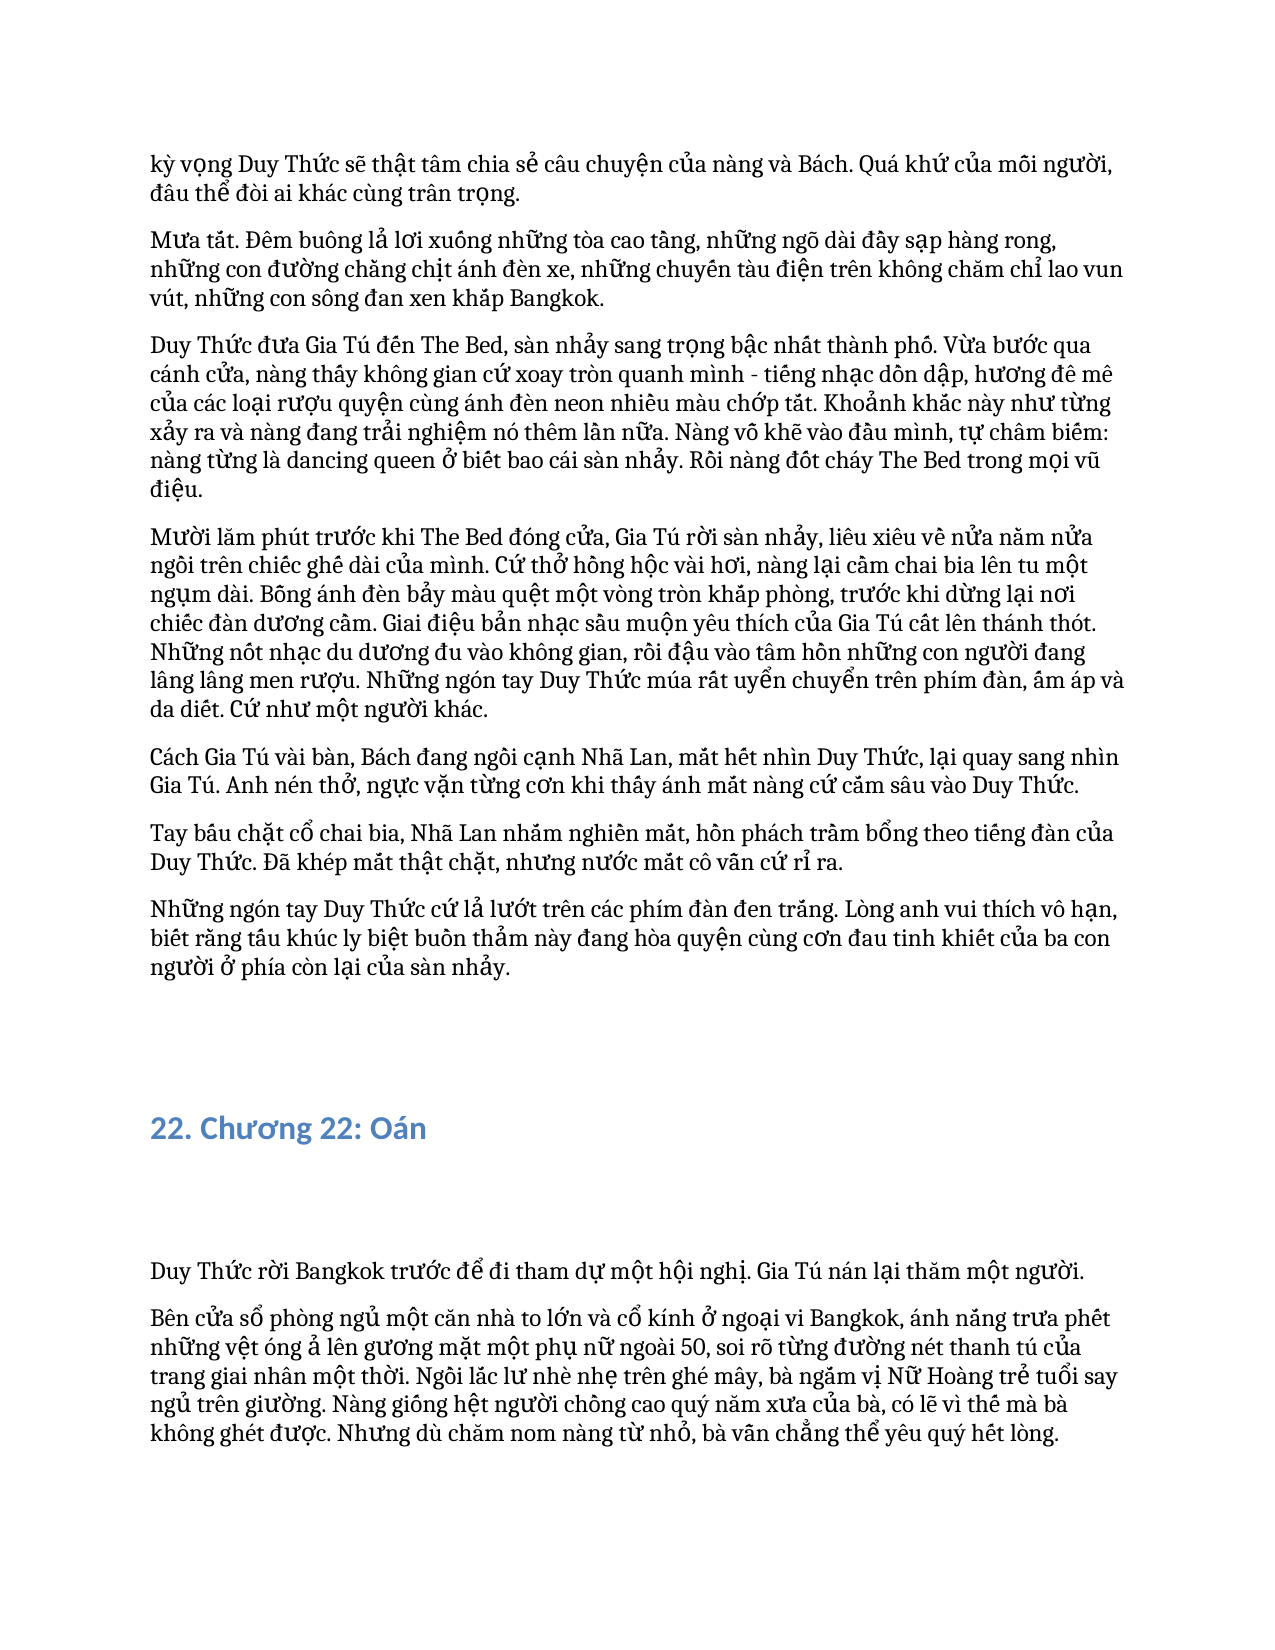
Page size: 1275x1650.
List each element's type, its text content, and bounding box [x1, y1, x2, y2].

text Bên cửa sổ phòng ngủ một căn nhà to lớn và cổ kính ở ngoại vi Bangkok, ánh nắng trưa phết những vệt óng ả lên gương mặt một phụ nữ ngoài 50, soi rõ từng đường nét thanh tú của trang giai nhân một thời. Ngồi lắc lư nhè nhẹ trên ghé mây, bà ngắm vị Nữ Hoàng trẻ tuổi say ngủ trên giường. Nàng giống hệt người chồng cao quý năm xưa của bà, có lẽ vì thế mà bà không ghét được. Nhưng dù chăm nom nàng từ nhỏ, bà vẫn chẳng thể yêu quý hết lòng. [150, 1304, 1125, 1448]
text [150, 150, 1125, 207]
text Tay bấu chặt cổ chai bia, Nhã Lan nhắm nghiền mắt, hồn phách trầm bổng theo tiếng đàn của Duy Thức. Đã khép mắt thật chặt, nhưng nước mắt cô vẫn cứ rỉ ra. [150, 819, 1125, 876]
text Những ngón tay Duy Thức cứ lả lướt trên các phím đàn đen trắng. Lòng anh vui thích vô hạn, biết rằng tấu khúc ly biệt buồn thảm này đang hòa quyện cùng cơn đau tinh khiết của ba con người ở phía còn lại của sàn nhảy. [150, 895, 1125, 981]
text Duy Thức đưa Gia Tú đến The Bed, sàn nhảy sang trọng bậc nhất thành phố. Vừa bước qua cánh cửa, nàng thấy không gian cứ xoay tròn quanh mình - tiếng nhạc dồn dập, hương đê mê của các loại rượu quyện cùng ánh đèn neon nhiều màu chớp tắt. Khoảnh khắc này như từng xảy ra và nàng đang trải nghiệm nó thêm lần nữa. Nàng vỗ khẽ vào đầu mình, tự châm biếm: nàng từng là dancing queen ở biết bao cái sàn nhảy. Rồi nàng đốt cháy The Bed trong mọi vũ điệu. [150, 331, 1125, 504]
text Mười lăm phút trước khi The Bed đóng cửa, Gia Tú rời sàn nhảy, liêu xiêu về nửa nằm nửa ngồi trên chiếc ghế dài của mình. Cứ thở hồng hộc vài hơi, nàng lại cầm chai bia lên tu một ngụm dài. Bỗng ánh đèn bảy màu quệt một vòng tròn khắp phòng, trước khi dừng lại nơi chiếc đàn dương cầm. Giai điệu bản nhạc sầu muộn yêu thích của Gia Tú cất lên thánh thót. Những nốt nhạc du dương đu vào không gian, rồi đậu vào tâm hồn những con người đang lâng lâng men rượu. Những ngón tay Duy Thức múa rất uyển chuyển trên phím đàn, ấm áp và da diết. Cứ như một người khác. [150, 522, 1125, 724]
text Cách Gia Tú vài bàn, Bách đang ngồi cạnh Nhã Lan, mắt hết nhìn Duy Thức, lại quay sang nhìn Gia Tú. Anh nén thở, ngực vặn từng cơn khi thấy ánh mắt nàng cứ cắm sâu vào Duy Thức. [150, 742, 1125, 800]
text Mưa tắt. Đêm buông lả lơi xuống những tòa cao tầng, những ngõ dài đầy sạp hàng rong, những con đường chằng chịt ánh đèn xe, những chuyến tàu điện trên không chăm chỉ lao vun vút, những con sông đan xen khắp Bangkok. [150, 226, 1125, 312]
text Duy Thức rời Bangkok trước để đi tham dự một hội nghị. Gia Tú nán lại thăm một người. [150, 1257, 1125, 1285]
subtitle 22. Chương 22: Oán [150, 1107, 1125, 1148]
